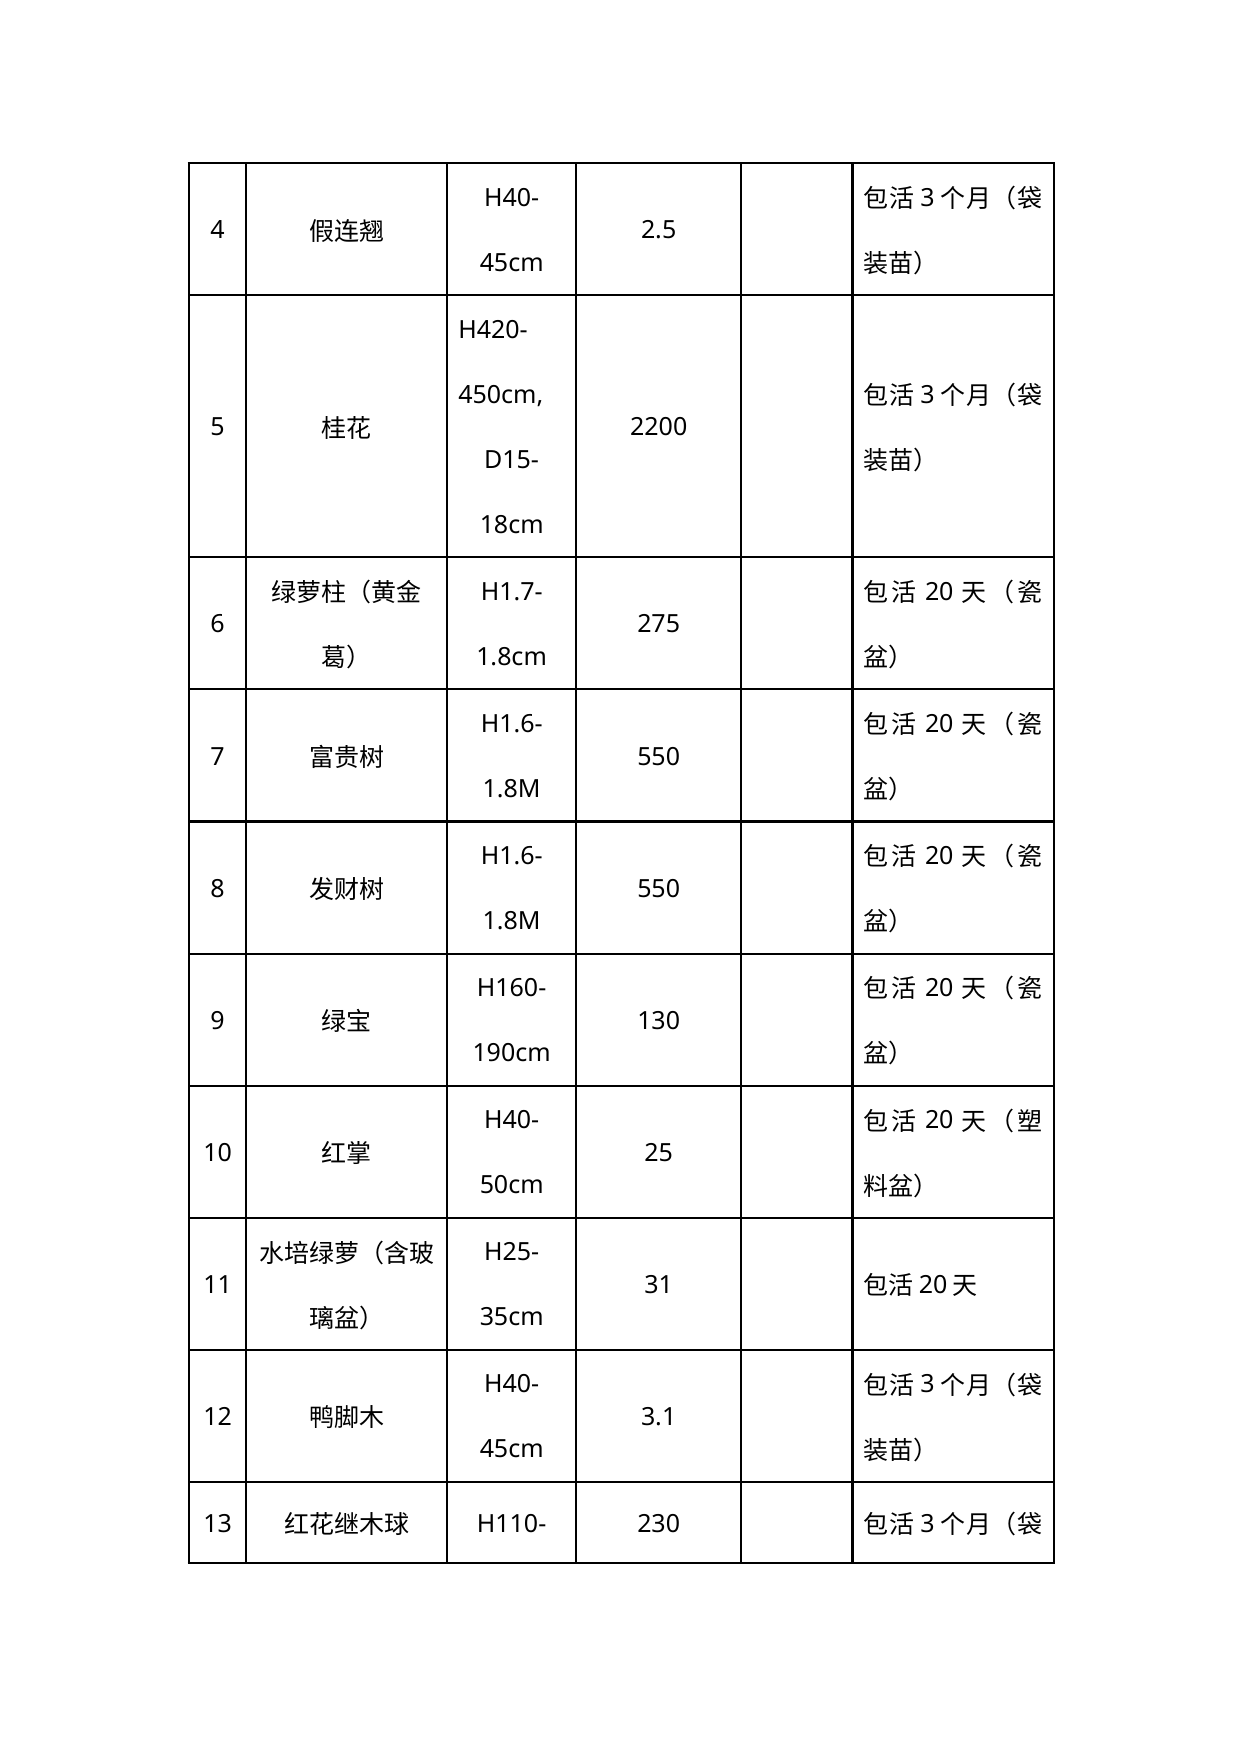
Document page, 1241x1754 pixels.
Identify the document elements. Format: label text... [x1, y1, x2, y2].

table_cell H110-120cm [448, 1483, 575, 1562]
table_cell 10 [190, 1087, 245, 1217]
table_cell 2.5 [577, 164, 740, 294]
table_cell 4 [190, 164, 245, 294]
table_cell [742, 164, 851, 294]
table_cell 25 [577, 1087, 740, 1217]
table_cell [742, 1087, 851, 1217]
table_cell 包活20天 [854, 1219, 1053, 1349]
table_cell 包活20天（瓷盆） [854, 558, 1053, 688]
table_cell 12 [190, 1351, 245, 1481]
table_cell 11 [190, 1219, 245, 1349]
table_cell 包活20天（瓷盆） [854, 955, 1053, 1084]
table_cell 5 [190, 296, 245, 556]
table_cell [742, 296, 851, 556]
table_cell 230 [577, 1483, 740, 1562]
table_cell 包活20天（瓷盆） [854, 690, 1053, 820]
table_cell 8 [190, 823, 245, 952]
table_cell 水培绿萝（含玻璃盆） [247, 1219, 446, 1349]
table_cell 包活3个月（袋装苗） [854, 1483, 1053, 1562]
table_cell H160-190cm [448, 955, 575, 1084]
table_cell H1.6-1.8M [448, 690, 575, 820]
table_cell [742, 955, 851, 1084]
table_cell H1.7-1.8cm [448, 558, 575, 688]
table_cell 130 [577, 955, 740, 1084]
table_cell H1.6-1.8M [448, 823, 575, 952]
table_cell 550 [577, 690, 740, 820]
table_cell 275 [577, 558, 740, 688]
table_cell H40-45cm [448, 164, 575, 294]
table_cell 7 [190, 690, 245, 820]
table_cell [742, 690, 851, 820]
table_cell 6 [190, 558, 245, 688]
table_cell 绿萝柱（黄金葛） [247, 558, 446, 688]
table_cell 包活20天（塑料盆） [854, 1087, 1053, 1217]
table_cell 红掌 [247, 1087, 446, 1217]
table_cell 绿宝 [247, 955, 446, 1084]
table_cell 发财树 [247, 823, 446, 952]
table_cell 9 [190, 955, 245, 1084]
table_cell [742, 558, 851, 688]
table_cell H40-45cm [448, 1351, 575, 1481]
table_cell 包活20天（瓷盆） [854, 823, 1053, 952]
table_cell 鸭脚木 [247, 1351, 446, 1481]
table_cell 富贵树 [247, 690, 446, 820]
table_cell H40-50cm [448, 1087, 575, 1217]
table_cell 3.1 [577, 1351, 740, 1481]
table_cell 红花继木球 [247, 1483, 446, 1562]
table_cell 桂花 [247, 296, 446, 556]
table_cell [742, 1483, 851, 1562]
table_cell H25-35cm [448, 1219, 575, 1349]
table_cell 31 [577, 1219, 740, 1349]
table_cell H420-450cm, D15-18cm [448, 296, 575, 556]
table_cell 13 [190, 1483, 245, 1562]
table_cell [742, 823, 851, 952]
table_cell 假连翘 [247, 164, 446, 294]
table_cell 包活3个月（袋装苗） [854, 1351, 1053, 1481]
table_cell [742, 1219, 851, 1349]
table_cell 包活3个月（袋装苗） [854, 164, 1053, 294]
table_cell [742, 1351, 851, 1481]
table_cell 550 [577, 823, 740, 952]
table_cell 包活3个月（袋装苗） [854, 296, 1053, 556]
table_cell 2200 [577, 296, 740, 556]
